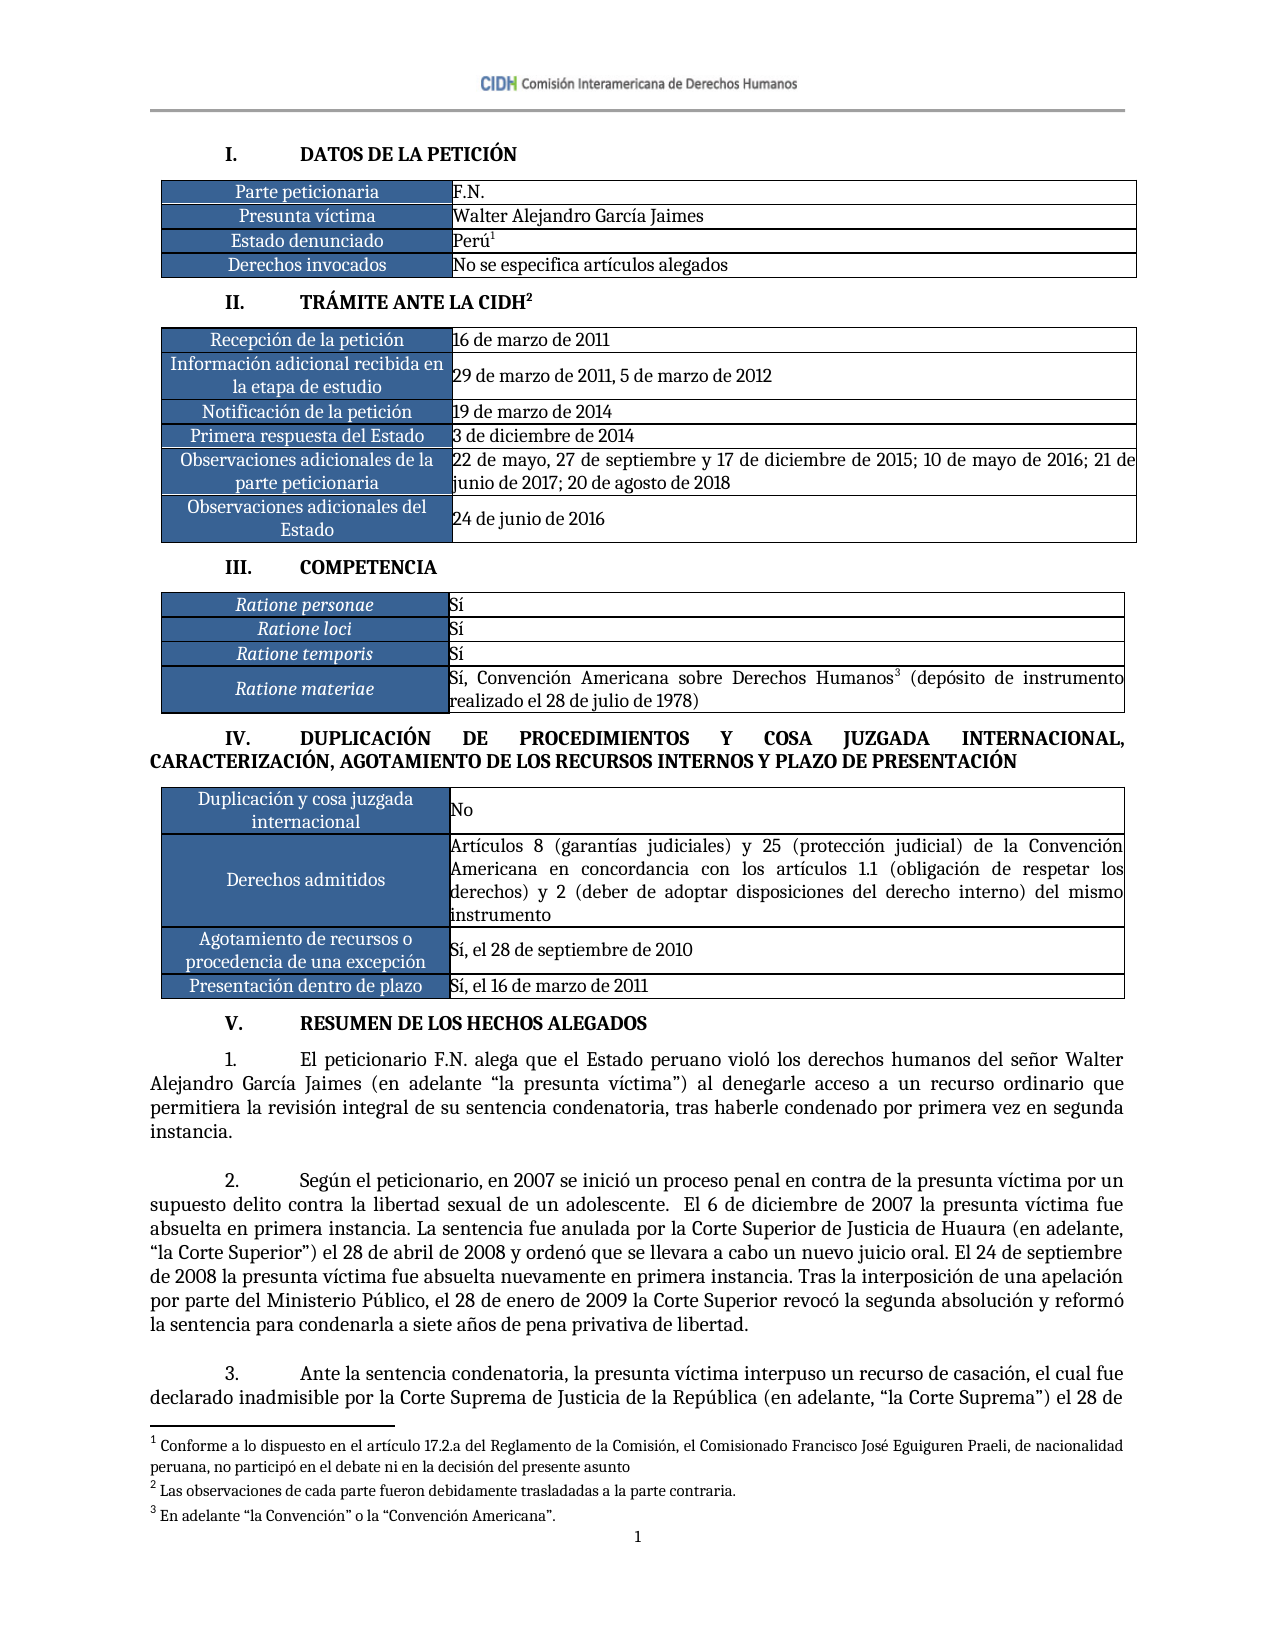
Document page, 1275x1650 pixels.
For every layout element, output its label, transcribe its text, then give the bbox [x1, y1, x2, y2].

table_cell Sí [450, 618, 1124, 641]
table_header Parte peticionaria [162, 181, 452, 203]
table_cell Primera respuesta del Estado [162, 425, 452, 447]
list El peticionario F.N. alega que el Estado peruano violó los derechos humanos del señor Walter Alejandro García Jaimes (en adelante “la presunta víctima”) al denegarle acceso a un recurso ordinario que permitiera la revisión integral de su sentencia condenatoria, tras haberle condenado por primera vez en segunda instancia. [150, 1048, 1125, 1144]
text III. COMPETENCIA [150, 556, 1125, 580]
text II. TRÁMITE ANTE LA CIDH [150, 291, 1125, 314]
text V. RESUMEN DE LOS HECHOS ALEGADOS [150, 1012, 1125, 1036]
table_cell 19 de marzo de 2014 [453, 400, 1136, 423]
table_header Sí [450, 593, 1124, 616]
table_header Ratione personae [162, 593, 448, 616]
table_cell Notificación de la petición [162, 400, 452, 423]
table_cell 3 de diciembre de 2014 [453, 425, 1136, 447]
table_header F.N. [453, 181, 1136, 203]
table_header 16 de marzo de 2011 [453, 328, 1136, 351]
table_header Duplicación y cosa juzgada internacional [162, 788, 449, 833]
table_cell Presentación dentro de plazo [162, 975, 449, 998]
table_cell 22 de mayo, 27 de septiembre y 17 de diciembre de 2015; 10 de mayo de 2016; 21 de junio de 2017; 20 de agosto de 2018 [453, 449, 1136, 494]
text IV. DUPLICACIÓN DE PROCEDIMIENTOS Y COSA JUZGADA INTERNACIONAL, CARACTERIZACIÓN, AGOTAMIENTO DE LOS RECURSOS INTERNOS Y PLAZO DE PRESENTACIÓN [150, 726, 1125, 774]
table_cell Observaciones adicionales de la parte peticionaria [162, 449, 452, 494]
table_header No [451, 788, 1124, 833]
table_cell Agotamiento de recursos o procedencia de una excepción [162, 928, 449, 973]
table_cell Derechos admitidos [162, 835, 449, 926]
picture [475, 75, 800, 93]
table_cell Sí, Convención Americana sobre Derechos Humanos (depósito de instrumento realizado el 28 de julio de 1978) [450, 667, 1124, 712]
table_cell Walter Alejandro García Jaimes [453, 205, 1136, 228]
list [150, 1362, 1125, 1409]
table_cell Artículos 8 (garantías judiciales) y 25 (protección judicial) de la Convención Americana en concordancia con los artículos 1.1 (obligación de respetar los derechos) y 2 (deber de adoptar disposiciones del derecho interno) del mismo instrumento [451, 835, 1124, 926]
table_header Recepción de la petición [162, 329, 452, 351]
list Según el peticionario, en 2007 se inició un proceso penal en contra de la presunta víctima por un supuesto delito contra la libertad sexual de un adolescente. El 6 de diciembre de 2007 la presunta víctima fue absuelta en primera instancia. La sentencia fue anulada por la Corte Superior de Justicia de Huaura (en adelante, “la Corte Superior”) el 28 de abril de 2008 y ordenó que se llevara a cabo un nuevo juicio oral. El 24 de septiembre de 2008 la presunta víctima fue absuelta nuevamente en primera instancia. Tras la interposición de una apelación por parte del Ministerio Público, el 28 de enero de 2009 la Corte Superior revocó la segunda absolución y reformó la sentencia para condenarla a siete años de pena privativa de libertad. [150, 1169, 1125, 1337]
table_cell 24 de junio de 2016 [453, 496, 1136, 542]
table_cell No se especifica artículos alegados [453, 254, 1136, 277]
text I. DATOS DE LA PETICIÓN [150, 143, 1125, 167]
table_cell Sí, el 28 de septiembre de 2010 [451, 928, 1124, 973]
table_cell Sí [450, 642, 1124, 665]
table_cell Presunta víctima [162, 205, 452, 228]
table_cell Ratione materiae [162, 667, 448, 712]
table_cell 29 de marzo de 2011, 5 de marzo de 2012 [453, 353, 1136, 399]
table_cell Información adicional recibida en la etapa de estudio [162, 353, 452, 399]
table_cell Estado denunciado [162, 230, 452, 252]
table_cell Sí, el 16 de marzo de 2011 [451, 975, 1124, 998]
table_cell Observaciones adicionales del Estado [162, 496, 452, 542]
table_cell Ratione loci [162, 618, 448, 641]
table_cell Derechos invocados [162, 254, 452, 277]
table_cell Ratione temporis [162, 642, 448, 665]
table_cell Perú [453, 230, 1136, 252]
